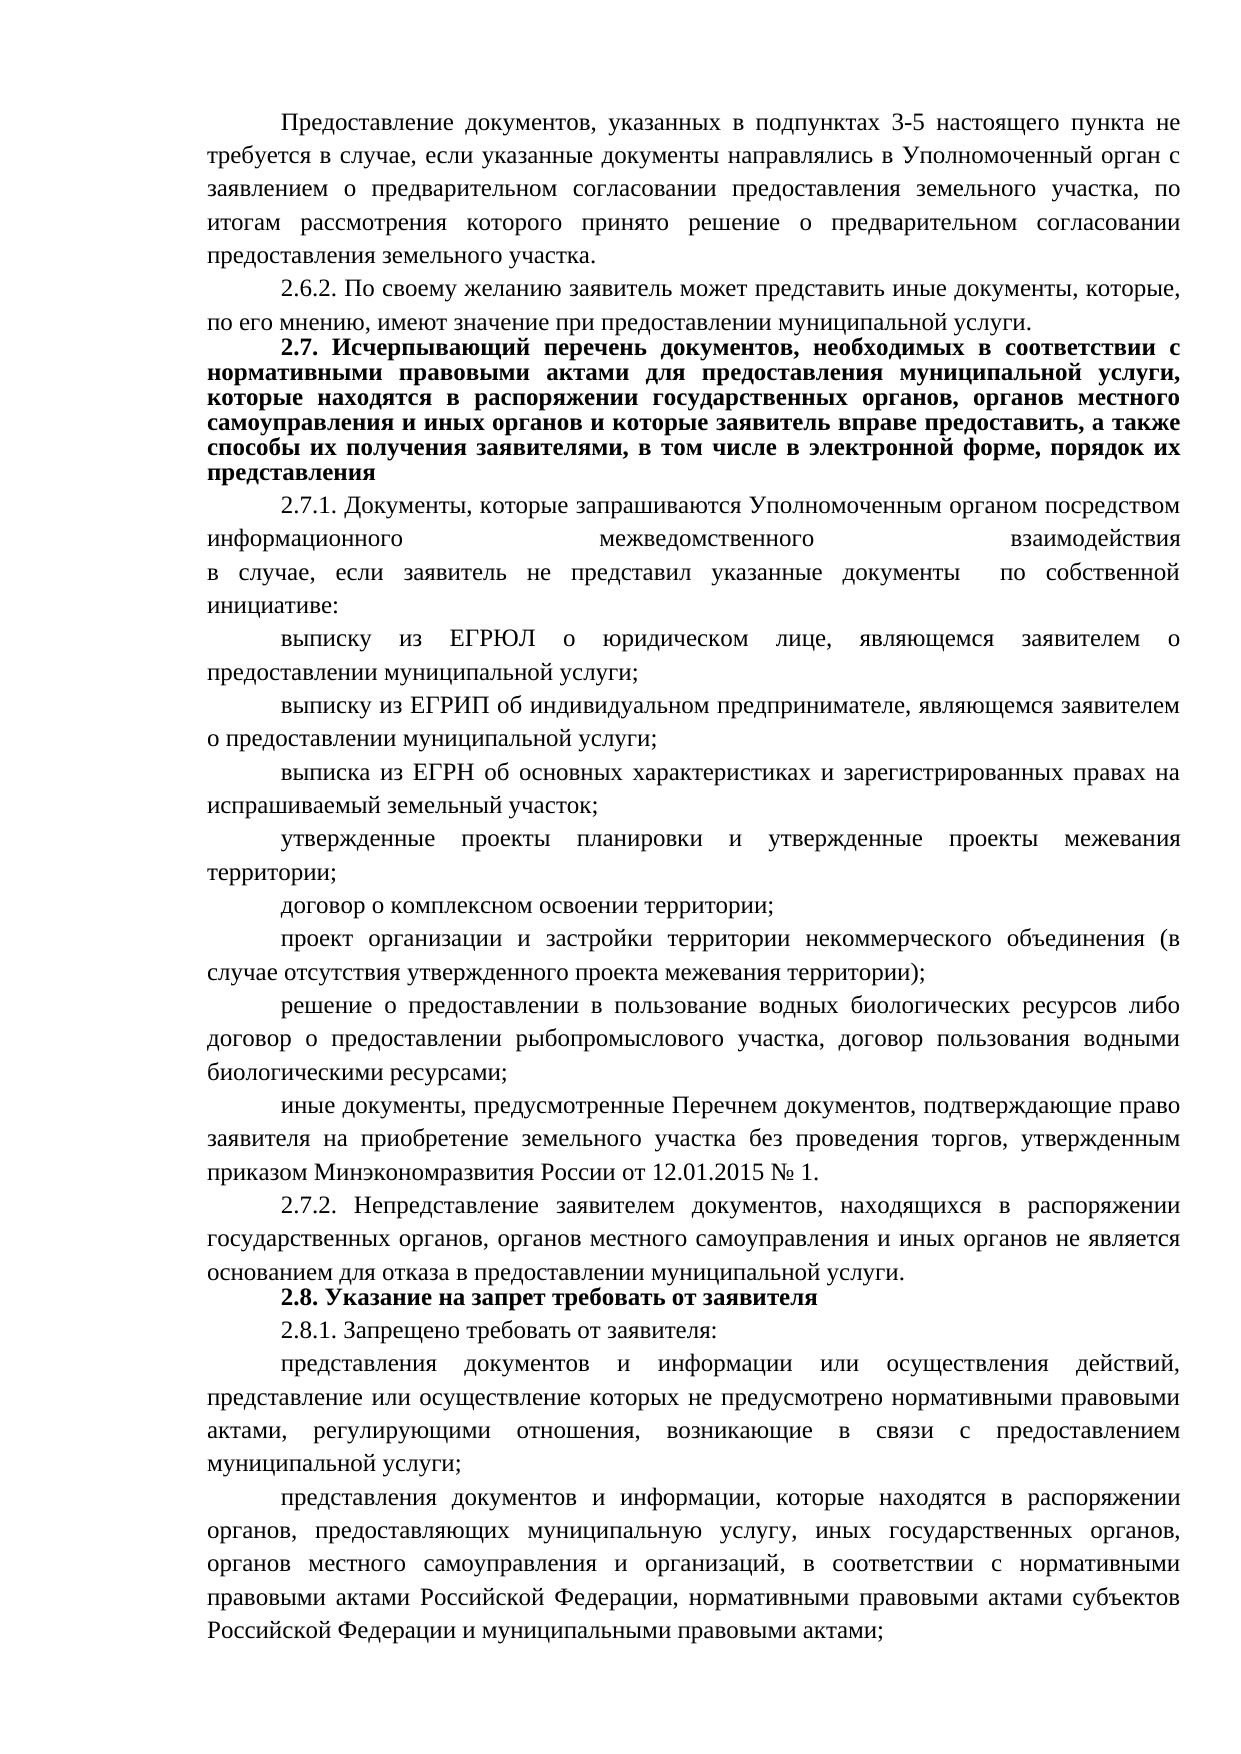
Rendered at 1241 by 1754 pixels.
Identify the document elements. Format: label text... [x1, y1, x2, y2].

text договор о комплексном освоении территории; [207, 885, 1181, 919]
text утвержденные проекты планировки и утвержденные проекты межевания территории; [207, 819, 1181, 885]
text выписку из ЕГРЮЛ о юридическом лице, являющемся заявителем о предоставлении муниципальной услуги; [207, 619, 1181, 685]
text 2.6.2. По своему желанию заявитель может представить иные документы, которые, по его мнению, имеют значение при предоставлении муниципальной услуги. [207, 269, 1181, 335]
text 2.7.2. Непредставление заявителем документов, находящихся в распоряжении государственных органов, органов местного самоуправления и иных органов не является основанием для отказа в предоставлении муниципальной услуги. [207, 1185, 1181, 1285]
text представления документов и информации, которые находятся в распоряжении органов, предоставляющих муниципальную услугу, иных государственных органов, органов местного самоуправления и организаций, в соответствии с нормативными правовыми актами Российской Федерации, нормативными правовыми актами субъектов Российской Федерации и муниципальными правовыми актами; [207, 1477, 1181, 1644]
text 2.7. Исчерпывающий перечень документов, необходимых в соответствии с нормативными правовыми актами для предоставления муниципальной услуги, которые находятся в распоряжении государственных органов, органов местного самоуправления и иных органов и которые заявитель вправе предоставить, а также способы их получения заявителями, в том числе в электронной форме, порядок их представления [207, 335, 1181, 485]
text выписку из ЕГРИП об индивидуальном предпринимателе, являющемся заявителем о предоставлении муниципальной услуги; [207, 685, 1181, 752]
text выписка из ЕГРН об основных характеристиках и зарегистрированных правах на испрашиваемый земельный участок; [207, 752, 1181, 819]
text 2.8.1. Запрещено требовать от заявителя: [207, 1310, 1181, 1344]
text 2.7.1. Документы, которые запрашиваются Уполномоченным органом посредством информационного межведомственного взаимодействия в случае, если заявитель не представил указанные документы по собственной инициативе: [207, 485, 1181, 619]
text Предоставление документов, указанных в подпунктах 3-5 настоящего пункта не требуется в случае, если указанные документы направлялись в Уполномоченный орган с заявлением о предварительном согласовании предоставления земельного участка, по итогам рассмотрения которого принято решение о предварительном согласовании предоставления земельного участка. [207, 102, 1181, 269]
text представления документов и информации или осуществления действий, представление или осуществление которых не предусмотрено нормативными правовыми актами, регулирующими отношения, возникающие в связи с предоставлением муниципальной услуги; [207, 1344, 1181, 1477]
text иные документы, предусмотренные Перечнем документов, подтверждающие право заявителя на приобретение земельного участка без проведения торгов, утвержденным приказом Минэкономразвития России от 12.01.2015 № 1. [207, 1085, 1181, 1185]
text решение о предоставлении в пользование водных биологических ресурсов либо договор о предоставлении рыбопромыслового участка, договор пользования водными биологическими ресурсами; [207, 985, 1181, 1085]
text проект организации и застройки территории некоммерческого объединения (в случае отсутствия утвержденного проекта межевания территории); [207, 919, 1181, 985]
text 2.8. Указание на запрет требовать от заявителя [207, 1285, 1181, 1310]
